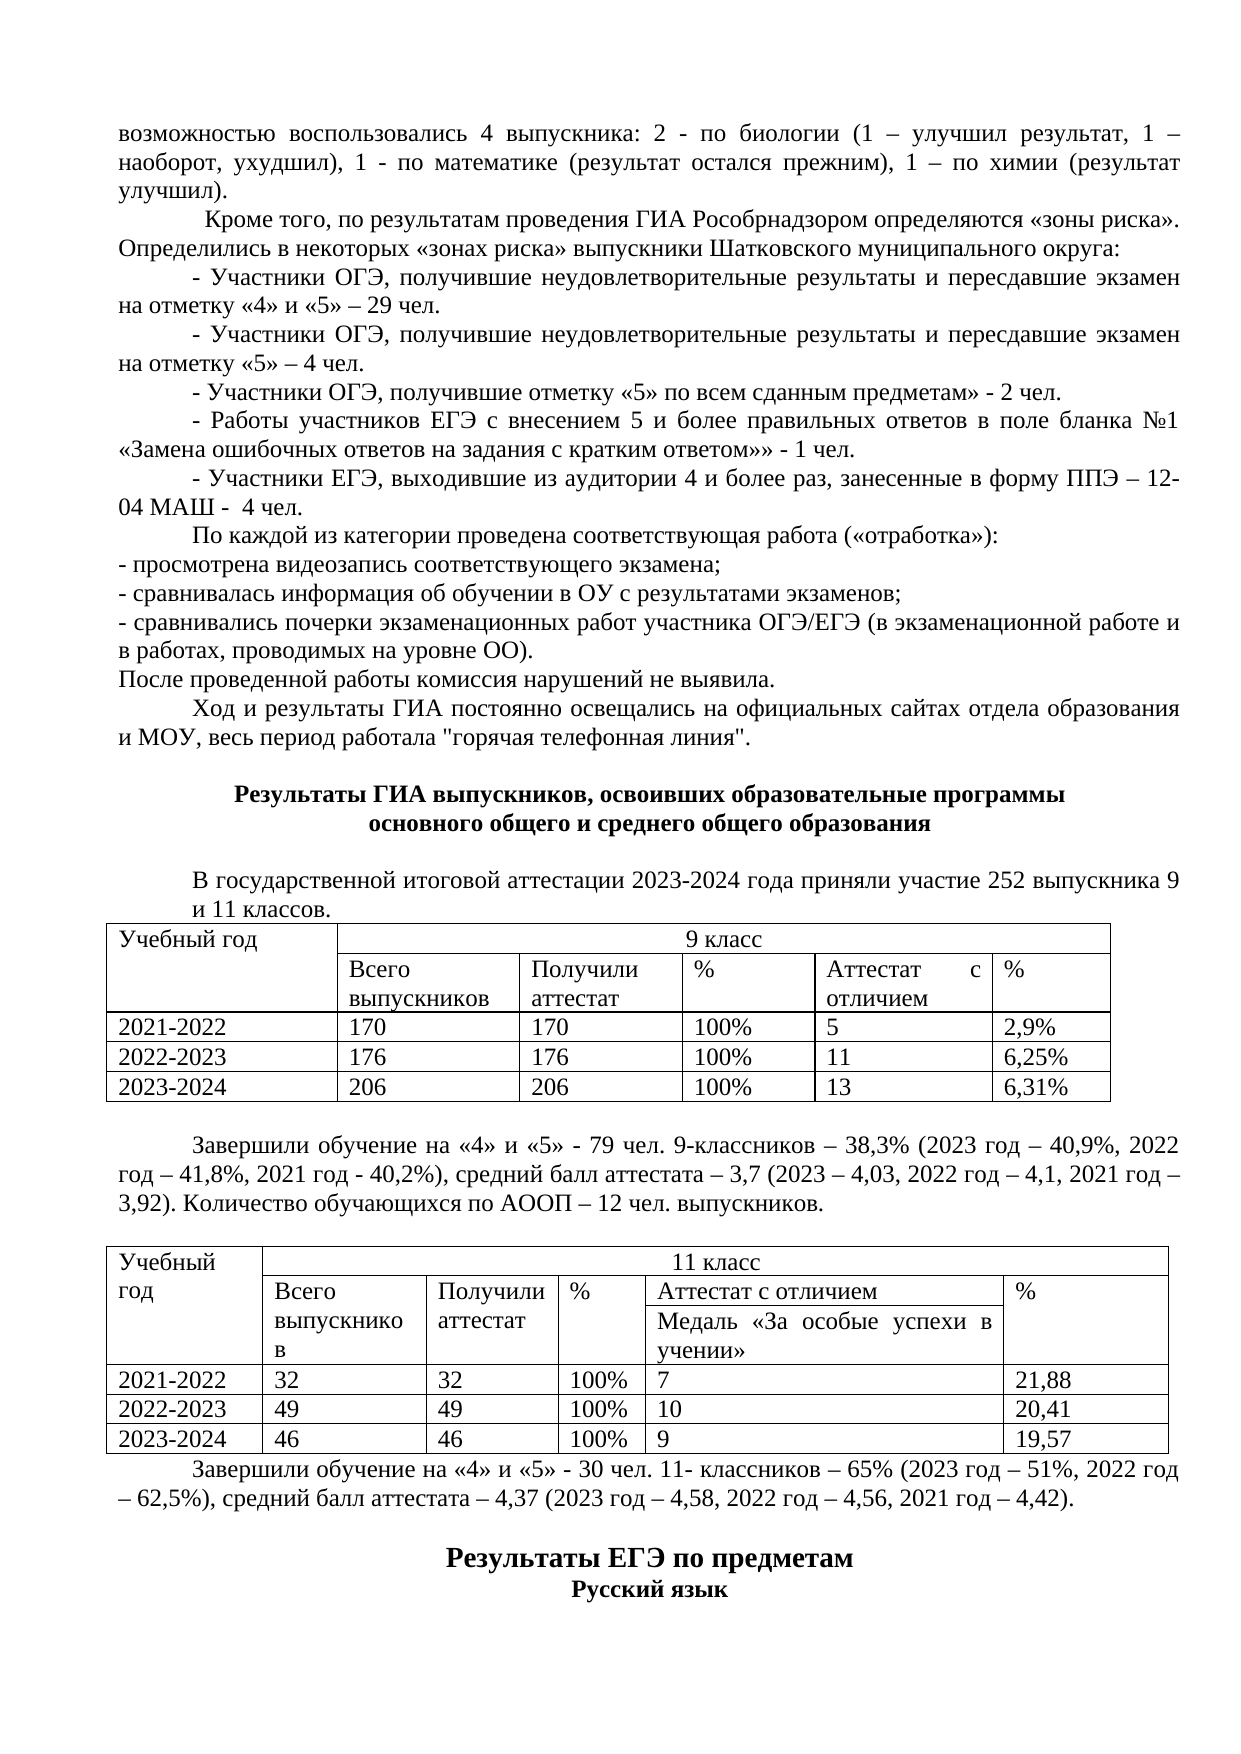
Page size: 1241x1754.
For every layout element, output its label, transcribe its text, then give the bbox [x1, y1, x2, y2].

table_cell 100% [559, 1424, 645, 1453]
table_cell 32 [427, 1365, 558, 1393]
table_cell % [993, 954, 1110, 1011]
text Результаты ГИА выпускников, освоивших образовательные программы [118, 779, 1181, 808]
text - сравнивалась информация об обучении в ОУ с результатами экзаменов; [118, 578, 1181, 607]
text - Участники ОГЭ, получившие неудовлетворительные результаты и пересдавшие экзамен на отметку «5» – 4 чел. [118, 319, 1181, 377]
text - Участники ОГЭ, получившие неудовлетворительные результаты и пересдавшие экзамен на отметку «4» и «5» – 29 чел. [118, 262, 1181, 319]
text - Участники ОГЭ, получившие отметку «5» по всем сданным предметам» - 2 чел. [118, 377, 1181, 406]
text Завершили обучение на «4» и «5» - 79 чел. 9-классников – 38,3% (2023 год – 40,9%, 2022 год – 41,8%, 2021 год - 40,2%), средний балл аттестата – 3,7 (2023 – 4,03, 2022 год – 4,1, 2021 год – 3,92). Количество обучающихся по АООП – 12 чел. выпускников. [118, 1131, 1181, 1217]
text - Работы участников ЕГЭ с внесением 5 и более правильных ответов в поле бланка №1 «Замена ошибочных ответов на задания с кратким ответом»» - 1 чел. [118, 406, 1181, 463]
table_cell 100% [559, 1395, 645, 1423]
table_cell 2023-2024 [107, 1424, 262, 1453]
table_cell 2021-2022 [107, 1365, 262, 1393]
table_header 9 класс [338, 924, 1110, 953]
text Кроме того, по результатам проведения ГИА Рособрнадзором определяются «зоны риска». Определились в некоторых «зонах риска» выпускники Шатковского муниципального округа: [118, 204, 1181, 262]
text - просмотрена видеозапись соответствующего экзамена; [118, 549, 1181, 578]
table_cell 2022-2023 [107, 1395, 262, 1423]
table_cell Аттестат с отличием [816, 954, 992, 1011]
table_cell 100% [683, 1042, 814, 1071]
table_header Учебный год [107, 1247, 262, 1364]
table_cell 2023-2024 [107, 1072, 337, 1101]
table_cell 46 [427, 1424, 558, 1453]
table_cell 32 [263, 1365, 426, 1393]
text - Участники ЕГЭ, выходившие из аудитории 4 и более раз, занесенные в форму ППЭ – 12-04 МАШ - 4 чел. [118, 463, 1181, 521]
text основного общего и среднего общего образования [118, 808, 1181, 837]
table_cell 7 [646, 1365, 1003, 1393]
table_cell 170 [338, 1013, 519, 1041]
table_header Учебный год [107, 924, 337, 1011]
table_cell 46 [263, 1424, 426, 1453]
text По каждой из категории проведена соответствующая работа («отработка»): [118, 521, 1181, 549]
text Ход и результаты ГИА постоянно освещались на официальных сайтах отдела образования и МОУ, весь период работала "горячая телефонная линия". [118, 693, 1181, 751]
table_cell 5 [816, 1013, 992, 1041]
table_cell 19,57 [1004, 1424, 1168, 1453]
text Результаты ЕГЭ по предметам [118, 1540, 1181, 1574]
text Русский язык [118, 1574, 1181, 1603]
text Завершили обучение на «4» и «5» - 30 чел. 11- классников – 65% (2023 год – 51%, 2022 год – 62,5%), средний балл аттестата – 4,37 (2023 год – 4,58, 2022 год – 4,56, 2021 год – 4,42). [118, 1454, 1181, 1512]
table_cell % [559, 1276, 645, 1364]
table_cell 2,9% [993, 1013, 1110, 1041]
text В государственной итоговой аттестации 2023-2024 года приняли участие 252 выпускника 9 и 11 классов. [192, 837, 1181, 923]
table_cell 176 [338, 1042, 519, 1071]
table_cell 170 [520, 1013, 682, 1041]
table_cell 100% [559, 1365, 645, 1393]
table_cell 20,41 [1004, 1395, 1168, 1423]
table_cell 100% [683, 1013, 814, 1041]
table_cell 206 [338, 1072, 519, 1101]
table_cell 49 [427, 1395, 558, 1423]
text - сравнивались почерки экзаменационных работ участника ОГЭ/ЕГЭ (в экзаменационной работе и в работах, проводимых на уровне ОО). [118, 607, 1181, 664]
table_cell 2021-2022 [107, 1013, 337, 1041]
table_cell 2022-2023 [107, 1042, 337, 1071]
table_cell 11 [816, 1042, 992, 1071]
table_cell 10 [646, 1395, 1003, 1423]
table_cell Медаль «За особые успехи в учении» [646, 1306, 1003, 1364]
table_cell Всего выпускников [263, 1276, 426, 1364]
table_cell 206 [520, 1072, 682, 1101]
table_cell 100% [683, 1072, 814, 1101]
table_cell 49 [263, 1395, 426, 1423]
table_cell % [683, 954, 814, 1011]
table_cell 9 [646, 1424, 1003, 1453]
table_cell 176 [520, 1042, 682, 1071]
table_cell Получили аттестат [427, 1276, 558, 1364]
table_cell 6,25% [993, 1042, 1110, 1071]
table_header 11 класс [263, 1247, 1168, 1275]
table_cell 21,88 [1004, 1365, 1168, 1393]
table_cell Всего выпускников [338, 954, 519, 1011]
table_cell 13 [816, 1072, 992, 1101]
text После проведенной работы комиссия нарушений не выявила. [118, 664, 1181, 693]
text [118, 118, 1181, 204]
table_cell Получили аттестат [520, 954, 682, 1011]
table_cell % [1004, 1276, 1168, 1364]
table_cell 6,31% [993, 1072, 1110, 1101]
table_cell Аттестат с отличием [646, 1276, 1003, 1305]
